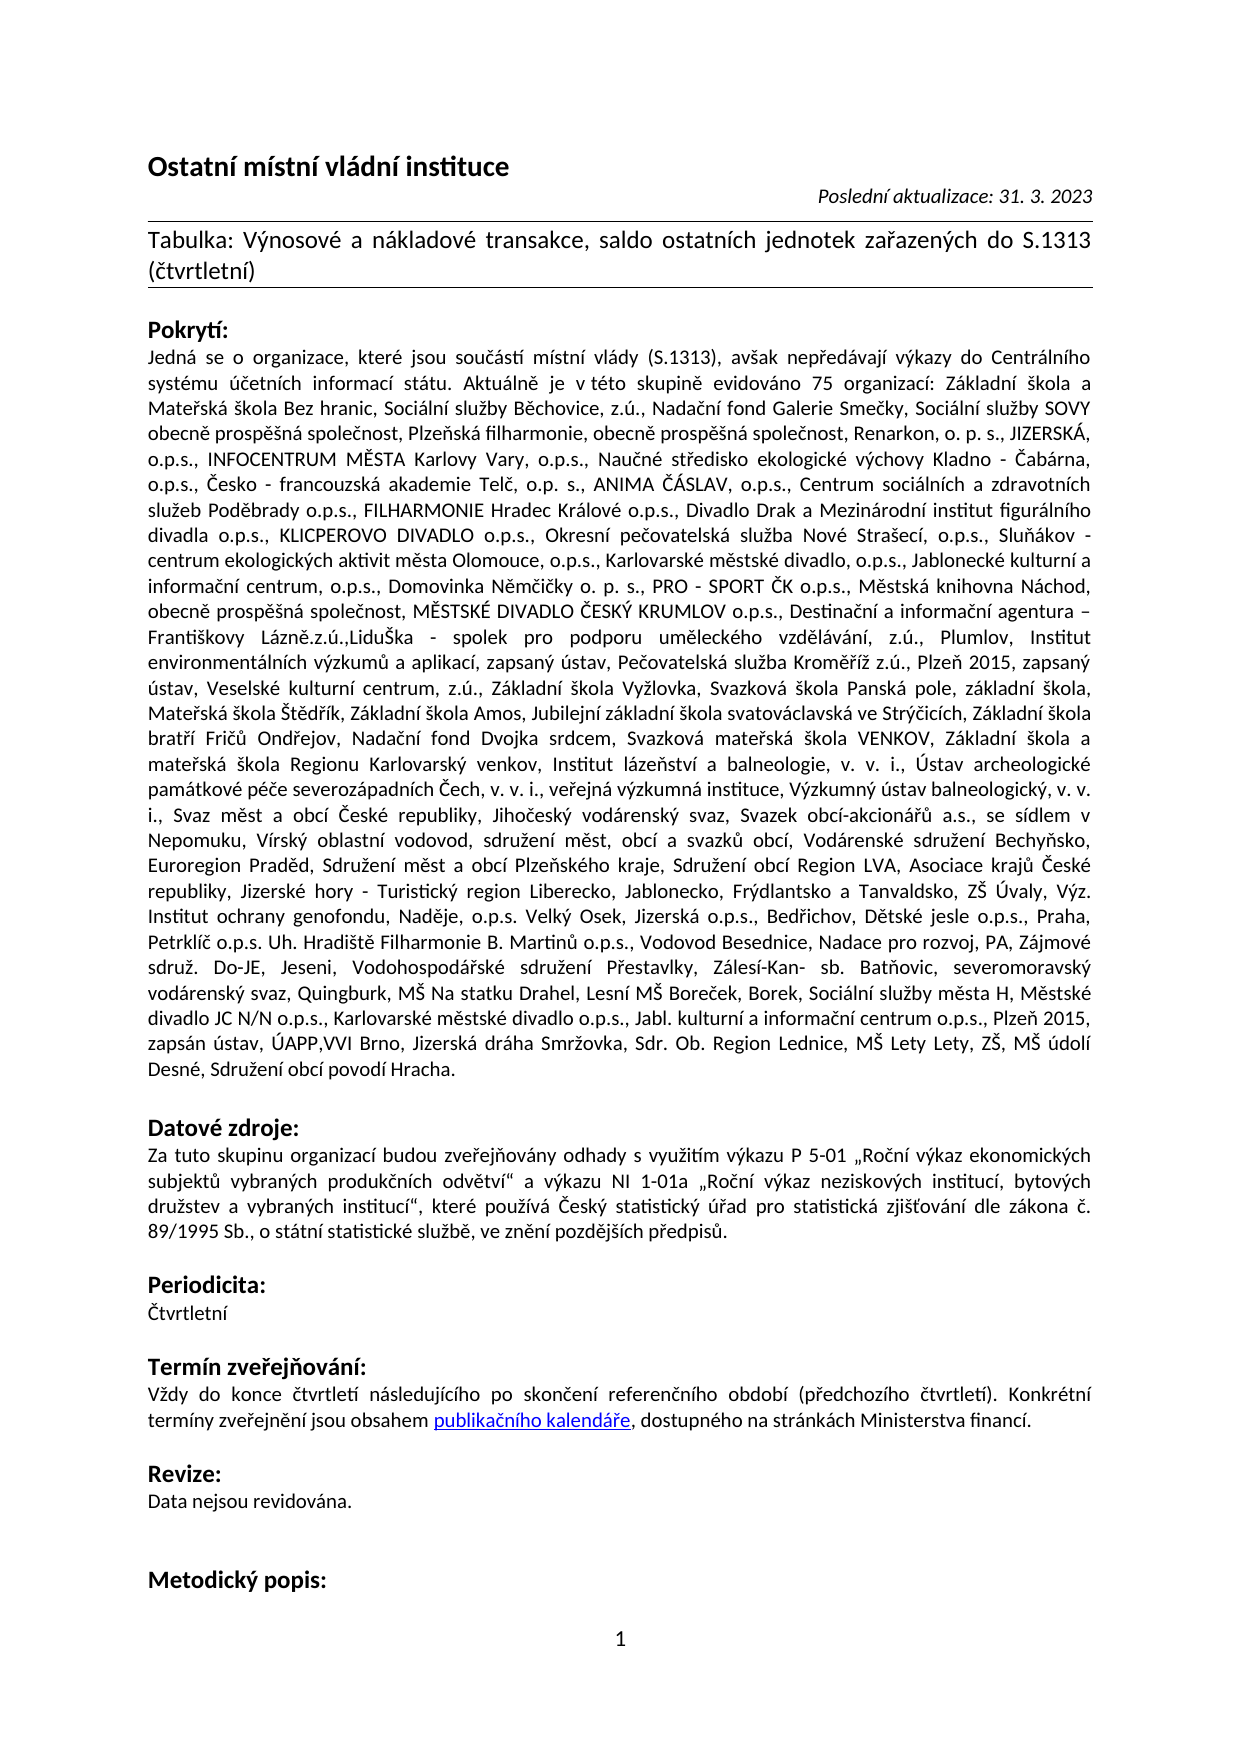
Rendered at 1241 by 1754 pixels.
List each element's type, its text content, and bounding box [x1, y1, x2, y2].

text Periodicita: [148, 1269, 1093, 1300]
text Tabulka: Výnosové a nákladové transakce, saldo ostatních jednotek zařazených do S.1313 (čtvrtletní) [148, 222, 1093, 287]
text Datové zdroje: [148, 1112, 1093, 1142]
text Poslední aktualizace: 31. 3. 2023 [148, 183, 1093, 209]
text Jedná se o organizace, které jsou součástí místní vlády (S.1313), avšak nepředávají výkazy do Centrálního systému účetních informací státu. Aktuálně je v této skupině evidováno 75 organizací: Základní škola a Mateřská škola Bez hranic, Sociální služby Běchovice, z.ú., Nadační fond Galerie Smečky, Sociální služby SOVY obecně prospěšná společnost, Plzeňská filharmonie, obecně prospěšná společnost, Renarkon, o. p. s., JIZERSKÁ, o.p.s., INFOCENTRUM MĚSTA Karlovy Vary, o.p.s., Naučné středisko ekologické výchovy Kladno - Čabárna, o.p.s., Česko - francouzská akademie Telč, o.p. s., ANIMA ČÁSLAV, o.p.s., Centrum sociálních a zdravotních služeb Poděbrady o.p.s., FILHARMONIE Hradec Králové o.p.s., Divadlo Drak a Mezinárodní institut figurálního divadla o.p.s., KLICPEROVO DIVADLO o.p.s., Okresní pečovatelská služba Nové Strašecí, o.p.s., Sluňákov - centrum ekologických aktivit města Olomouce, o.p.s., Karlovarské městské divadlo, o.p.s., Jablonecké kulturní a informační centrum, o.p.s., Domovinka Němčičky o. p. s., PRO - SPORT ČK o.p.s., Městská knihovna Náchod, obecně prospěšná společnost, MĚSTSKÉ DIVADLO ČESKÝ KRUMLOV o.p.s., Destinační a informační agentura – Františkovy Lázně.z.ú.,LiduŠka - spolek pro podporu uměleckého vzdělávání, z.ú., Plumlov, Institut environmentálních výzkumů a aplikací, zapsaný ústav, Pečovatelská služba Kroměříž z.ú., Plzeň 2015, zapsaný ústav, Veselské kulturní centrum, z.ú., Základní škola Vyžlovka, Svazková škola Panská pole, základní škola, Mateřská škola Štědřík, Základní škola Amos, Jubilejní základní škola svatováclavská ve Strýčicích, Základní škola bratří Fričů Ondřejov, Nadační fond Dvojka srdcem, Svazková mateřská škola VENKOV, Základní škola a mateřská škola Regionu Karlovarský venkov, Institut lázeňství a balneologie, v. v. i., Ústav archeologické památkové péče severozápadních Čech, v. v. i., veřejná výzkumná instituce, Výzkumný ústav balneologický, v. v. i., Svaz měst a obcí České republiky, Jihočeský vodárenský svaz, Svazek obcí-akcionářů a.s., se sídlem v Nepomuku, Vírský oblastní vodovod, sdružení měst, obcí a svazků obcí, Vodárenské sdružení Bechyňsko, Euroregion Praděd, Sdružení měst a obcí Plzeňského kraje, Sdružení obcí Region LVA, Asociace krajů České republiky, Jizerské hory - Turistický region Liberecko, Jablonecko, Frýdlantsko a Tanvaldsko, ZŠ Úvaly, Výz. Institut ochrany genofondu, Naděje, o.p.s. Velký Osek, Jizerská o.p.s., Bedřichov, Dětské jesle o.p.s., Praha, Petrklíč o.p.s. Uh. Hradiště Filharmonie B. Martinů o.p.s., Vodovod Besednice, Nadace pro rozvoj, PA, Zájmové sdruž. Do-JE, Jeseni, Vodohospodářské sdružení Přestavlky, Zálesí-Kan- sb. Batňovic, severomoravský vodárenský svaz, Quingburk, MŠ Na statku Drahel, Lesní MŠ Boreček, Borek, Sociální služby města H, Městské divadlo JC N/N o.p.s., Karlovarské městské divadlo o.p.s., Jabl. kulturní a informační centrum o.p.s., Plzeň 2015, zapsán ústav, ÚAPP,VVI Brno, Jizerská dráha Smržovka, Sdr. Ob. Region Lednice, MŠ Lety Lety, ZŠ, MŠ údolí Desné, Sdružení obcí povodí Hracha. [148, 344, 1093, 1081]
text Termín zveřejňování: [148, 1351, 1093, 1381]
text Revize: [148, 1458, 1093, 1488]
text Pokrytí: [148, 314, 1093, 344]
text Data nejsou revidována. [148, 1488, 1093, 1514]
text Metodický popis: [148, 1564, 1093, 1595]
text Ostatní místní vládní instituce [148, 148, 1093, 183]
text Čtvrtletní [148, 1300, 1093, 1326]
text Vždy do konce čtvrtletí následujícího po skončení referenčního období (předchozího čtvrtletí). Konkrétní termíny zveřejnění jsou obsahem publikačního kalendáře, dostupného na stránkách Ministerstva financí. [148, 1381, 1093, 1432]
text Za tuto skupinu organizací budou zveřejňovány odhady s využitím výkazu P 5-01 „Roční výkaz ekonomických subjektů vybraných produkčních odvětví“ a výkazu NI 1-01a „Roční výkaz neziskových institucí, bytových družstev a vybraných institucí“, které používá Český statistický úřad pro statistická zjišťování dle zákona č. 89/1995 Sb., o státní statistické službě, ve znění pozdějších předpisů. [148, 1142, 1093, 1244]
